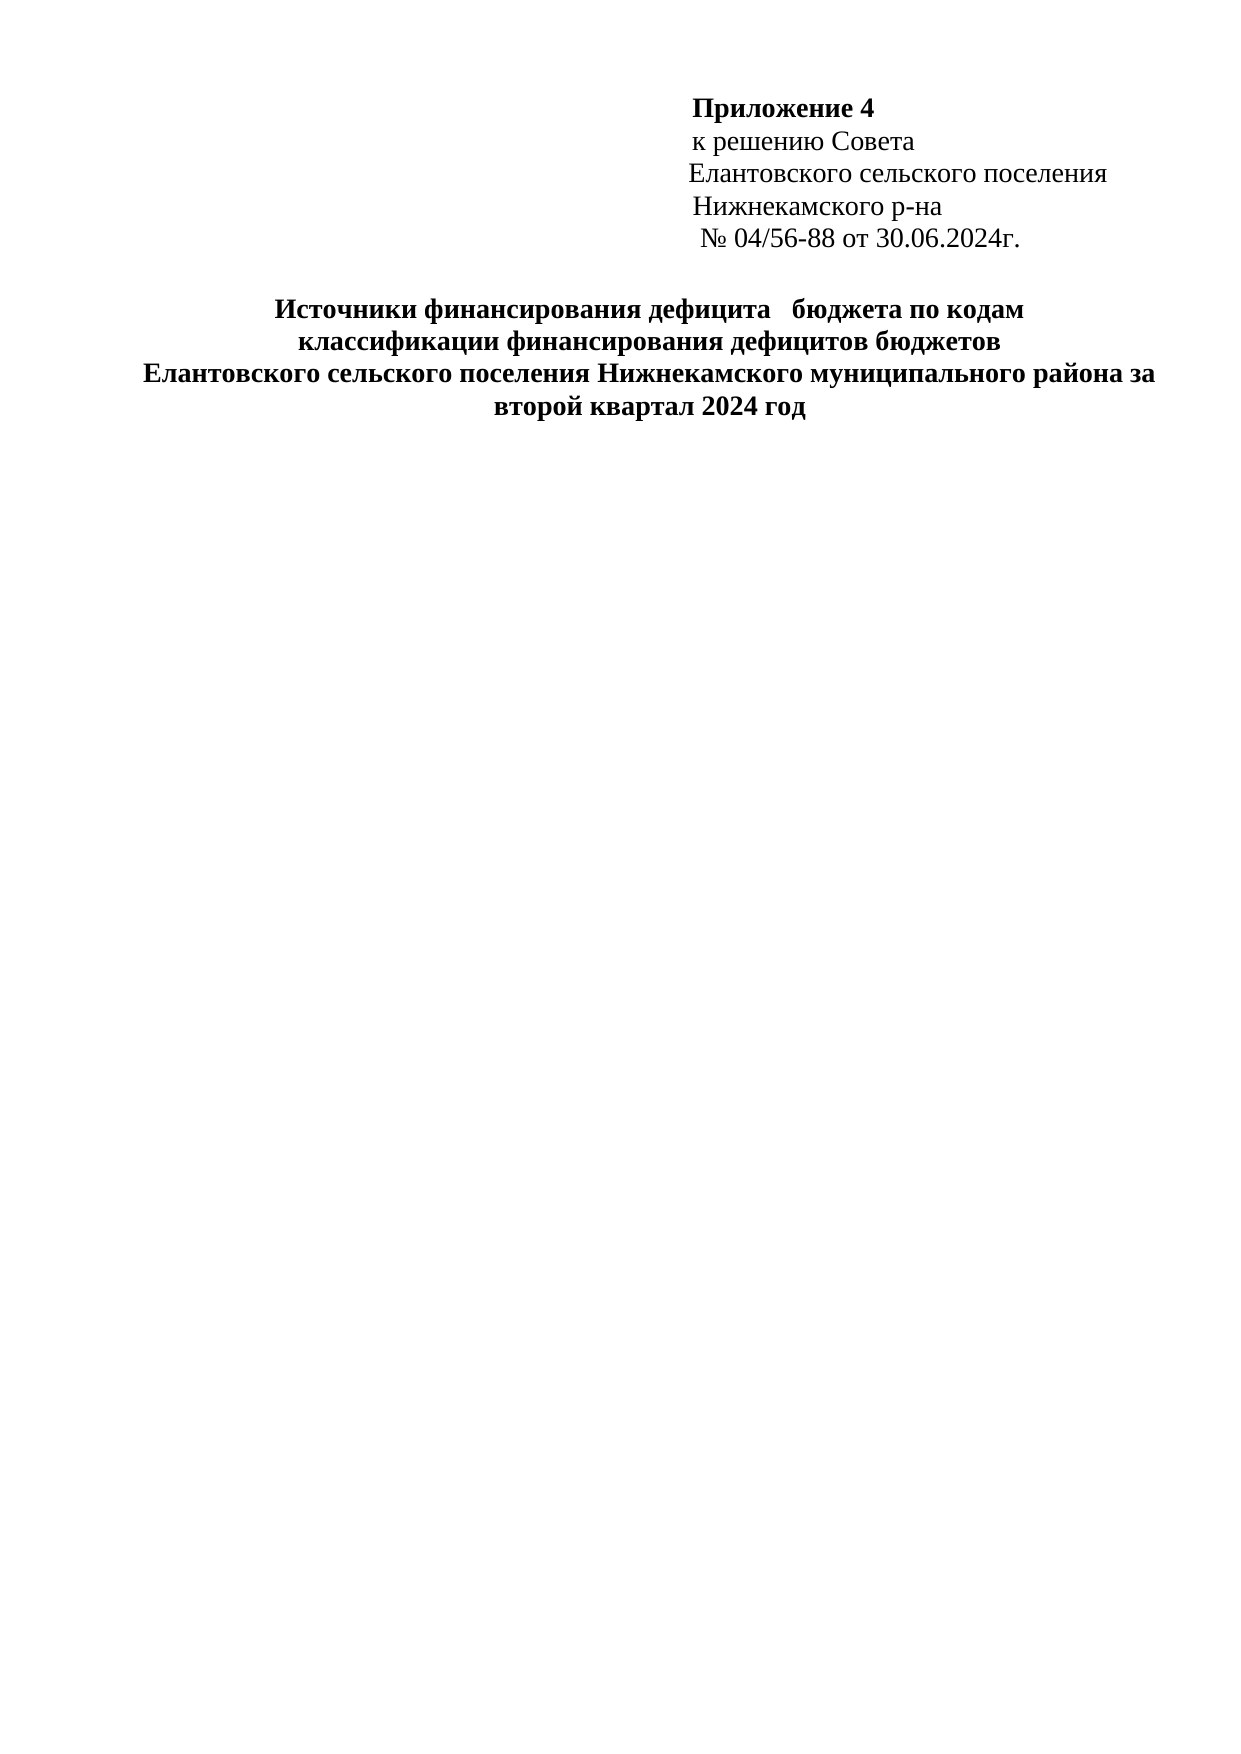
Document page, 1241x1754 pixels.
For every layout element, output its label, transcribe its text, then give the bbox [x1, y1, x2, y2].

subtitle Елантовского сельского поселения Нижнекамского муниципального района за второй квартал 2024 год [118, 357, 1181, 421]
subtitle Источники финансирования дефицита бюджета по кодам [118, 292, 1181, 324]
subtitle Приложение 4 [118, 91, 1181, 124]
subtitle классификации финансирования дефицитов бюджетов [118, 324, 1181, 357]
subtitle Нижнекамского р-на [118, 189, 1181, 221]
subtitle № 04/56-88 от 30.06.2024г. [118, 221, 1181, 253]
subtitle к решению Совета [118, 124, 1181, 156]
subtitle Елантовского сельского поселения [118, 156, 1181, 189]
